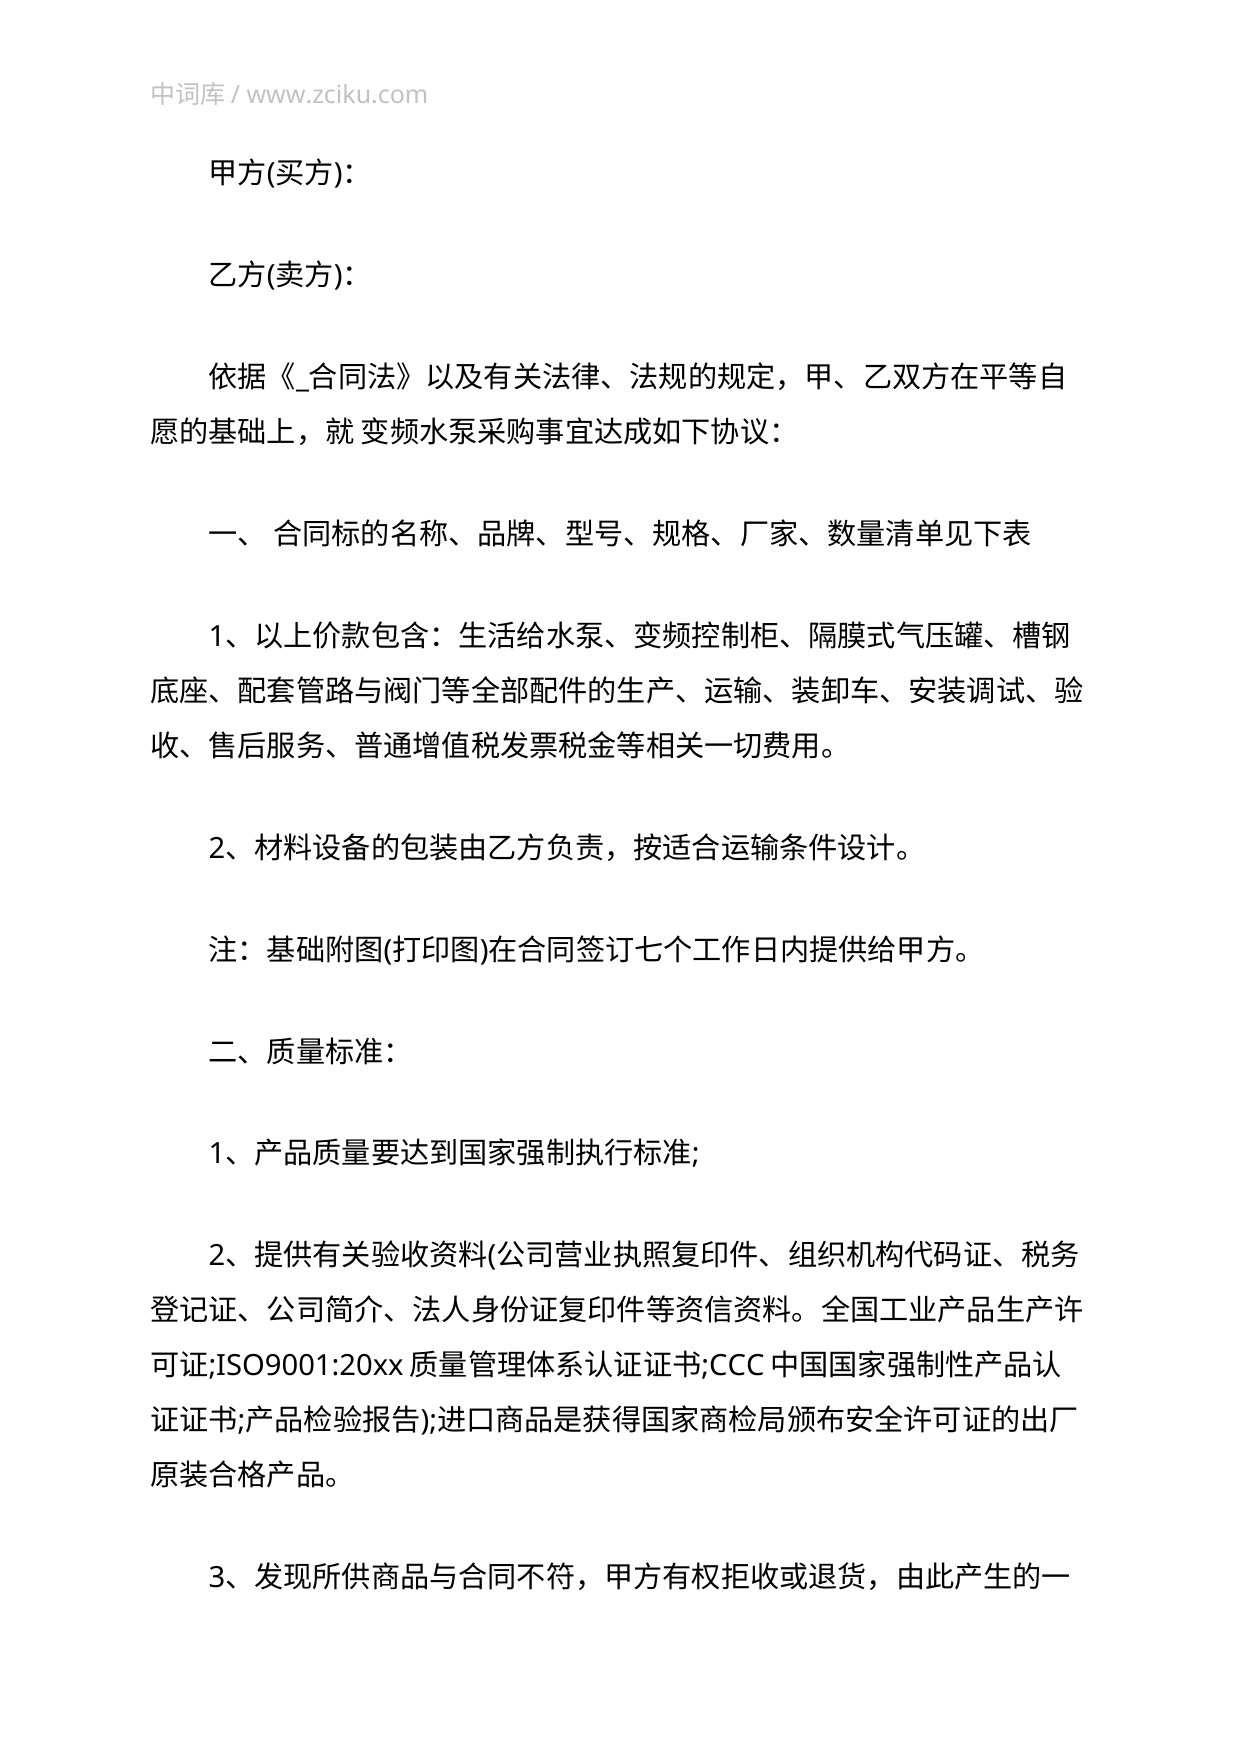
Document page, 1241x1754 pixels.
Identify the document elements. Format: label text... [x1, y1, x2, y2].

text 1、以上价款包含：生活给水泵、变频控制柜、隔膜式气压罐、槽钢底座、配套管路与阀门等全部配件的生产、运输、装卸车、安装调试、验收、售后服务、普通增值税发票税金等相关一切费用。 [150, 612, 1090, 765]
text 2、提供有关验收资料(公司营业执照复印件、组织机构代码证、税务登记证、公司简介、法人身份证复印件等资信资料。全国工业产品生产许可证;ISO9001:20xx质量管理体系认证证书;CCC中国国家强制性产品认证证书;产品检验报告);进口商品是获得国家商检局颁布安全许可证的出厂原装合格产品。 [150, 1232, 1090, 1494]
text 2、材料设备的包装由乙方负责，按适合运输条件设计。 [150, 824, 1090, 867]
text 一、 合同标的名称、品牌、型号、规格、厂家、数量清单见下表 [150, 511, 1090, 553]
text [150, 1553, 1090, 1596]
text 依据《_合同法》以及有关法律、法规的规定，甲、乙双方在平等自愿的基础上，就 变频水泵采购事宜达成如下协议： [150, 354, 1090, 451]
text 甲方(买方)： [150, 150, 1090, 192]
text 乙方(卖方)： [150, 252, 1090, 294]
text 二、质量标准： [150, 1028, 1090, 1070]
text 注：基础附图(打印图)在合同签订七个工作日内提供给甲方。 [150, 926, 1090, 968]
text 1、产品质量要达到国家强制执行标准; [150, 1130, 1090, 1172]
